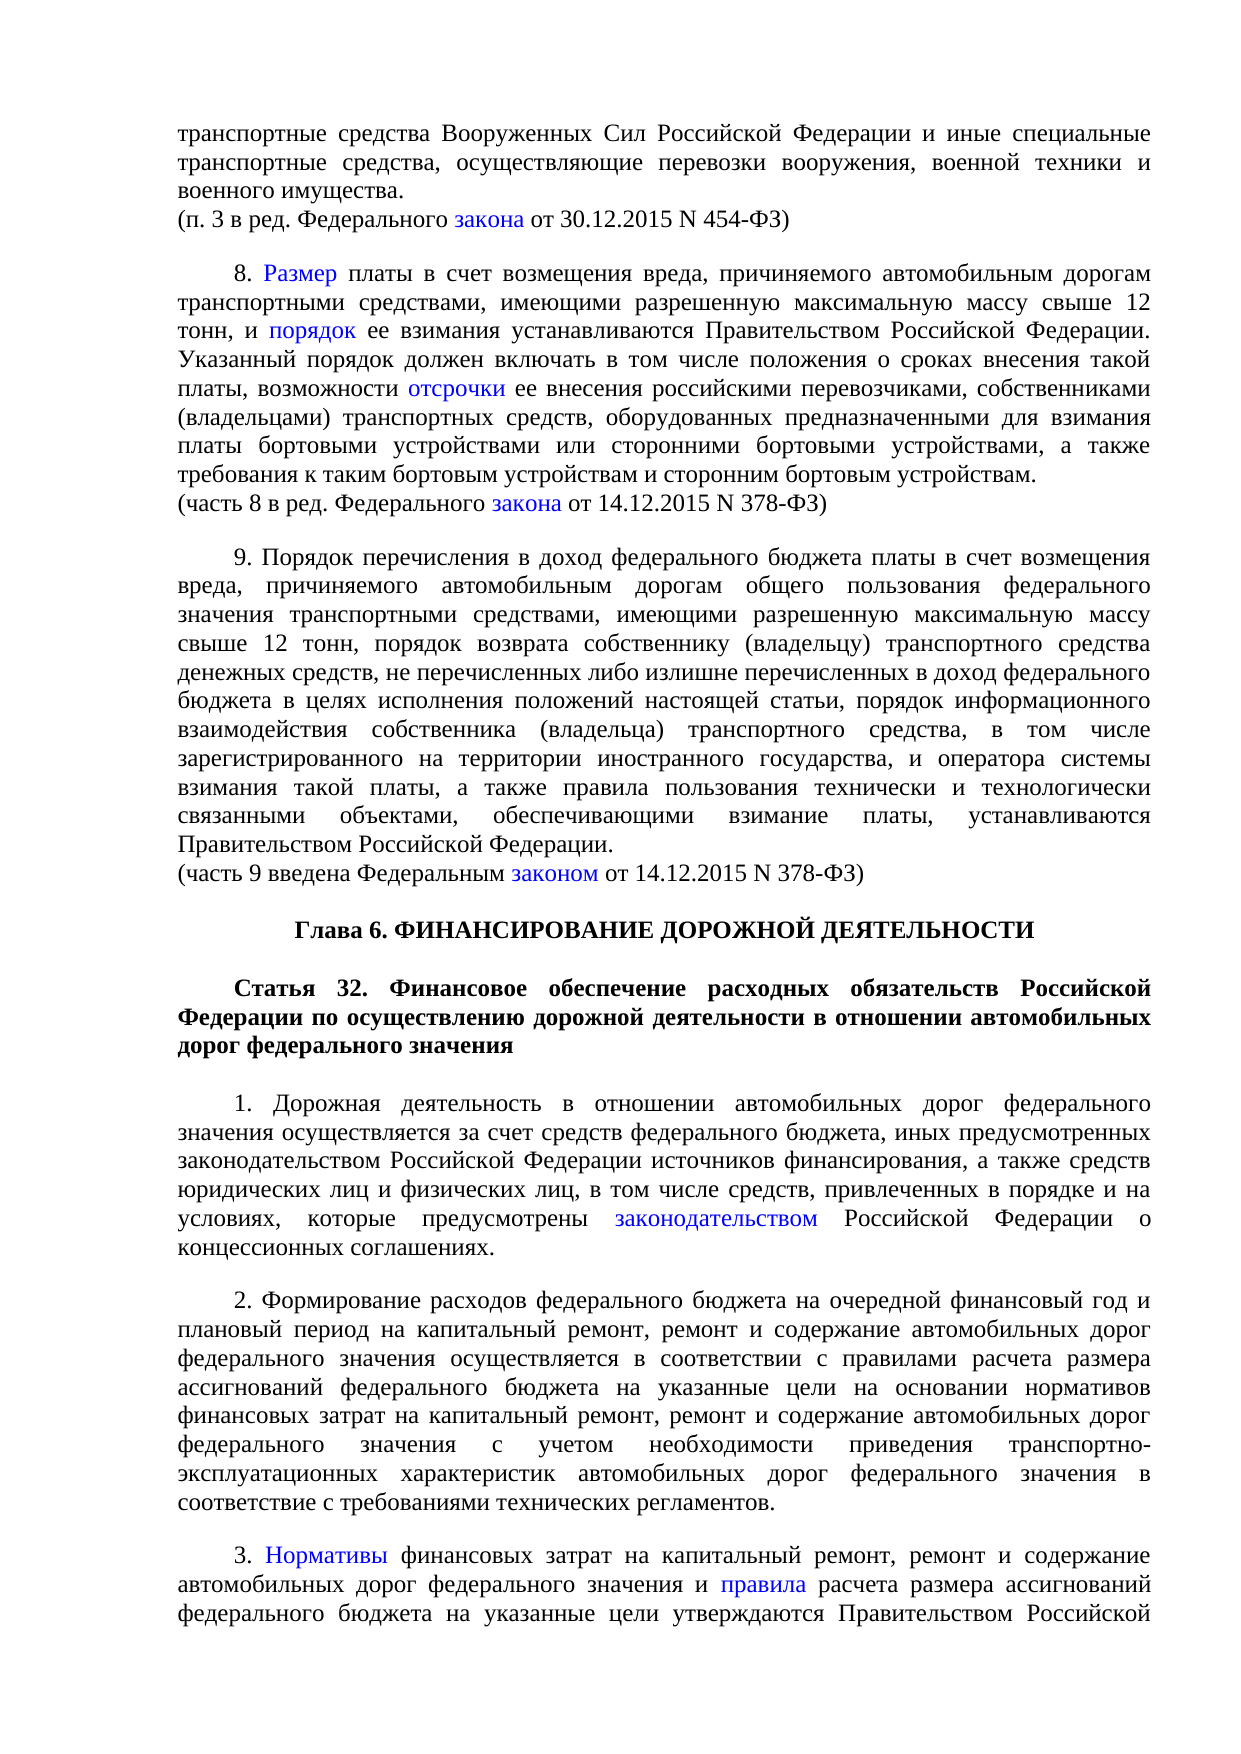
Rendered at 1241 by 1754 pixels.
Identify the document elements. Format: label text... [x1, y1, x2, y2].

text (п. 3 в ред. Федерального закона от 30.12.2015 N 454-ФЗ) [177, 204, 1152, 233]
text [177, 118, 1152, 204]
title Глава 6. ФИНАНСИРОВАНИЕ ДОРОЖНОЙ ДЕЯТЕЛЬНОСТИ [177, 916, 1152, 944]
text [177, 1541, 1152, 1627]
text 9. Порядок перечисления в доход федерального бюджета платы в счет возмещения вреда, причиняемого автомобильным дорогам общего пользования федерального значения транспортными средствами, имеющими разрешенную максимальную массу свыше 12 тонн, порядок возврата собственнику (владельцу) транспортного средства денежных средств, не перечисленных либо излишне перечисленных в доход федерального бюджета в целях исполнения положений настоящей статьи, порядок информационного взаимодействия собственника (владельца) транспортного средства, в том числе зарегистрированного на территории иностранного государства, и оператора системы взимания такой платы, а также правила пользования технически и технологически связанными объектами, обеспечивающими взимание платы, устанавливаются Правительством Российской Федерации. [177, 542, 1152, 858]
title Статья 32. Финансовое обеспечение расходных обязательств Российской Федерации по осуществлению дорожной деятельности в отношении автомобильных дорог федерального значения [177, 973, 1152, 1059]
text 1. Дорожная деятельность в отношении автомобильных дорог федерального значения осуществляется за счет средств федерального бюджета, иных предусмотренных законодательством Российской Федерации источников финансирования, а также средств юридических лиц и физических лиц, в том числе средств, привлеченных в порядке и на условиях, которые предусмотрены законодательством Российской Федерации о концессионных соглашениях. [177, 1088, 1152, 1261]
text 8. Размер платы в счет возмещения вреда, причиняемого автомобильным дорогам транспортными средствами, имеющими разрешенную максимальную массу свыше 12 тонн, и порядок ее взимания устанавливаются Правительством Российской Федерации. Указанный порядок должен включать в том числе положения о сроках внесения такой платы, возможности отсрочки ее внесения российскими перевозчиками, собственниками (владельцами) транспортных средств, оборудованных предназначенными для взимания платы бортовыми устройствами или сторонними бортовыми устройствами, а также требования к таким бортовым устройствам и сторонним бортовым устройствам. [177, 258, 1152, 488]
text 2. Формирование расходов федерального бюджета на очередной финансовый год и плановый период на капитальный ремонт, ремонт и содержание автомобильных дорог федерального значения осуществляется в соответствии с правилами расчета размера ассигнований федерального бюджета на указанные цели на основании нормативов финансовых затрат на капитальный ремонт, ремонт и содержание автомобильных дорог федерального значения с учетом необходимости приведения транспортно-эксплуатационных характеристик автомобильных дорог федерального значения в соответствие с требованиями технических регламентов. [177, 1286, 1152, 1516]
text (часть 9 введена Федеральным законом от 14.12.2015 N 378-ФЗ) [177, 858, 1152, 887]
text (часть 8 в ред. Федерального закона от 14.12.2015 N 378-ФЗ) [177, 488, 1152, 517]
